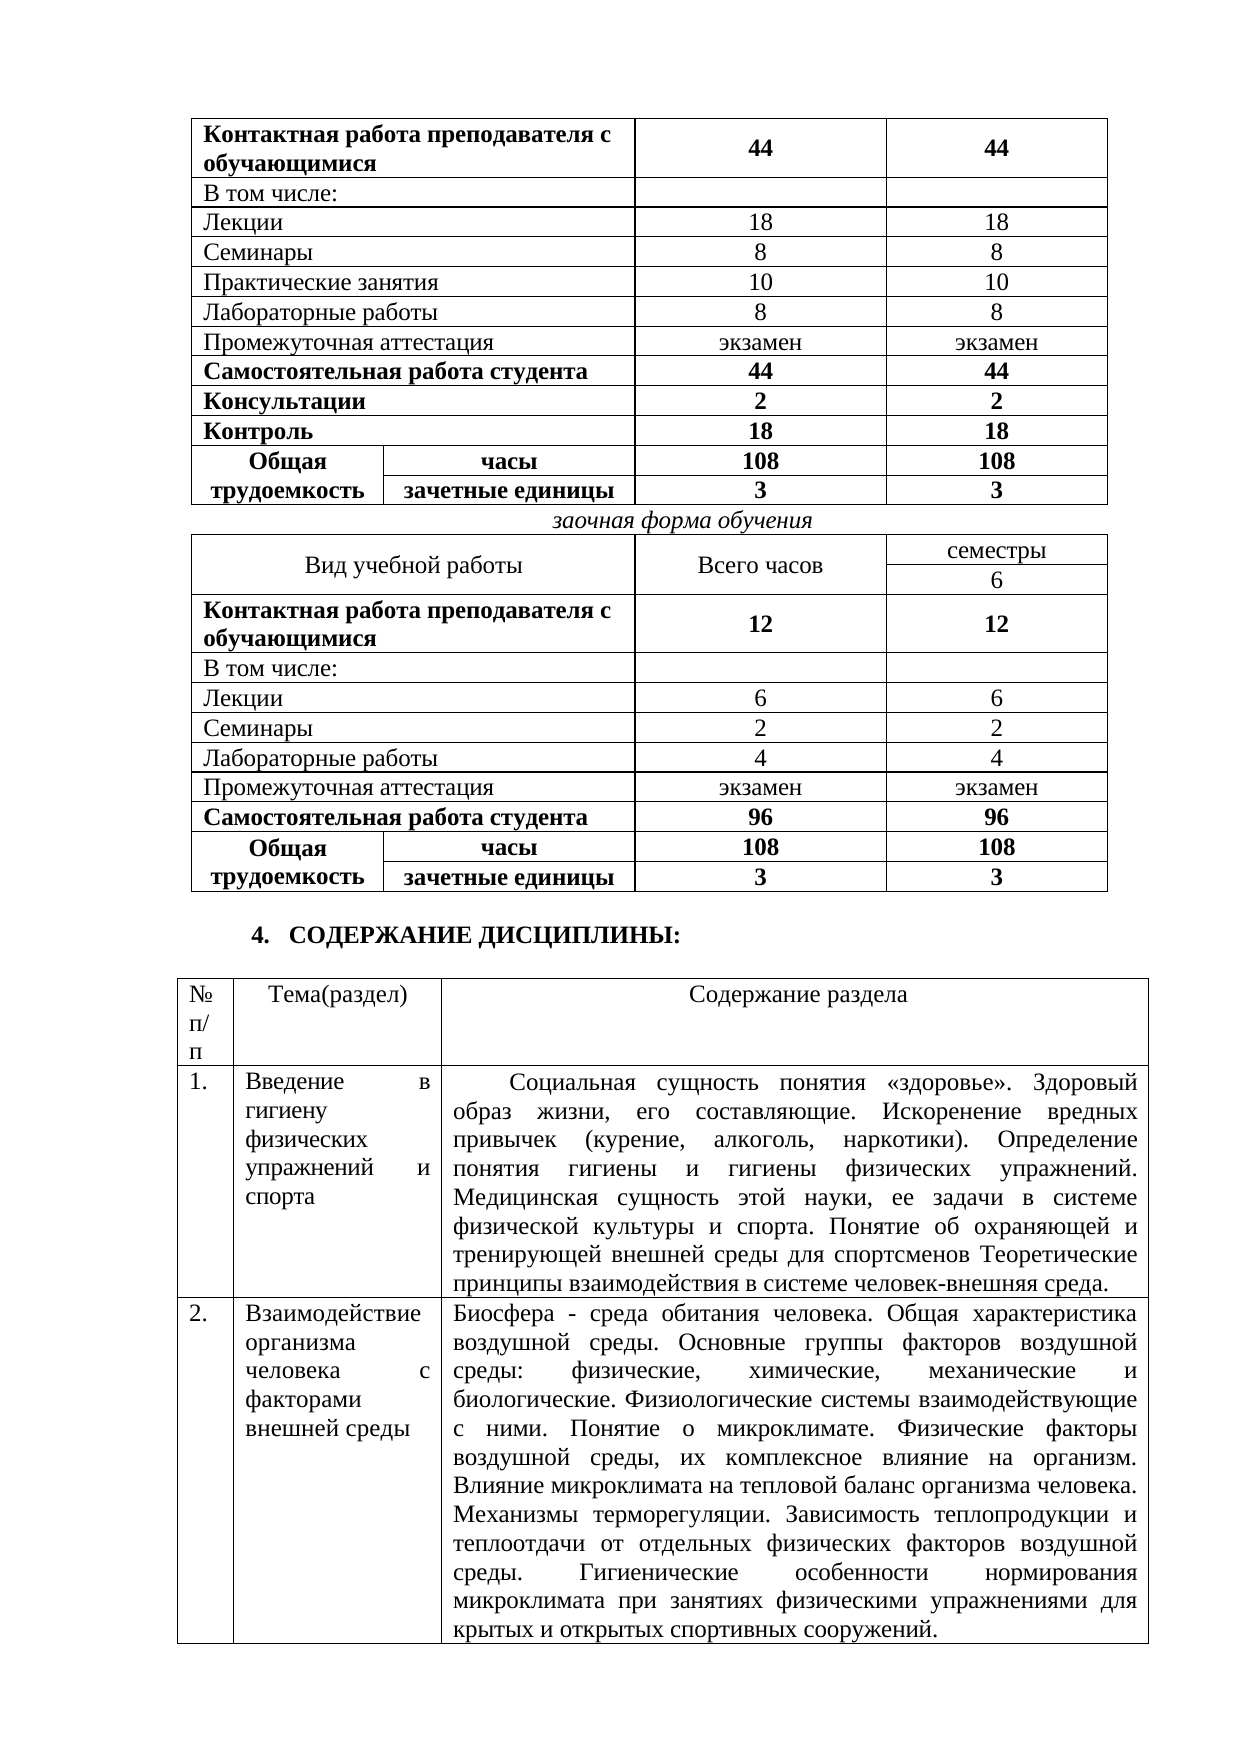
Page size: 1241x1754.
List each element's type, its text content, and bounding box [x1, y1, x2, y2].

table_cell Контактная работа преподавателя с обучающимися [192, 595, 634, 652]
table_cell 4 [887, 743, 1107, 771]
table_cell 8 [636, 297, 886, 326]
table_cell В том числе: [192, 653, 634, 682]
table_cell 108 [636, 832, 886, 861]
table_cell 12 [636, 595, 886, 652]
table_cell 3 [636, 862, 886, 891]
list Содержание дисциплины: [251, 920, 1122, 949]
table_cell 8 [887, 297, 1107, 326]
table_cell зачетные единицы [384, 862, 634, 891]
table_cell В том числе: [192, 178, 634, 206]
table_cell 44 [887, 119, 1107, 177]
table_header Всего часов [636, 535, 886, 594]
table_cell 2 [636, 386, 886, 415]
table_header № п/п [178, 979, 233, 1065]
table_cell часы [384, 446, 634, 474]
table_cell экзамен [636, 773, 886, 801]
table_header Вид учебной работы [192, 535, 634, 594]
table_cell экзамен [887, 327, 1107, 355]
table_cell 44 [887, 356, 1107, 385]
table_cell Практические занятия [192, 267, 634, 296]
table_cell 12 [887, 595, 1107, 652]
table_cell 2. [178, 1298, 233, 1643]
table_header семестры [887, 535, 1107, 564]
table_cell зачетные единицы [384, 476, 634, 504]
table_cell Лабораторные работы [192, 297, 634, 326]
table_cell Общая трудоемкость [192, 446, 383, 504]
table_cell 1. [178, 1066, 233, 1297]
table_header Тема(раздел) [234, 979, 441, 1065]
table_cell 2 [887, 713, 1107, 742]
table_cell 6 [887, 683, 1107, 712]
table_cell 10 [636, 267, 886, 296]
table_cell Самостоятельная работа студента [192, 356, 634, 385]
table_cell 18 [636, 208, 886, 236]
table_cell Контактная работа преподавателя с обучающимися [192, 119, 634, 177]
table_cell 44 [636, 356, 886, 385]
table_cell 18 [636, 416, 886, 445]
table_cell 18 [887, 416, 1107, 445]
table_cell 44 [636, 119, 886, 177]
table_cell 108 [887, 832, 1107, 861]
table_cell 2 [636, 713, 886, 742]
table_cell [636, 653, 886, 682]
table_cell 6 [636, 683, 886, 712]
table_cell 6 [887, 565, 1107, 594]
table_cell Промежуточная аттестация [192, 327, 634, 355]
table_cell 96 [887, 802, 1107, 831]
table_cell Промежуточная аттестация [192, 773, 634, 801]
table_cell Контроль [192, 416, 634, 445]
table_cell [442, 1298, 1148, 1643]
table_cell экзамен [636, 327, 886, 355]
table_cell 2 [887, 386, 1107, 415]
table_cell Консультации [192, 386, 634, 415]
table_cell [887, 653, 1107, 682]
table_cell Лекции [192, 208, 634, 236]
table_header Содержание раздела [442, 979, 1148, 1065]
table_cell 3 [887, 476, 1107, 504]
table_cell Лабораторные работы [192, 743, 634, 771]
table_cell Семинары [192, 713, 634, 742]
table_cell Общая трудоемкость [192, 832, 383, 891]
table_cell Лекции [192, 683, 634, 712]
table_cell 10 [887, 267, 1107, 296]
table_cell 3 [636, 476, 886, 504]
table_cell 8 [887, 237, 1107, 266]
table_cell 4 [636, 743, 886, 771]
table_cell 18 [887, 208, 1107, 236]
table_cell 8 [636, 237, 886, 266]
text заочная форма обучения [182, 505, 1120, 534]
table_cell [887, 178, 1107, 206]
table_cell Социальная сущность понятия «здоровье». Здоровый образ жизни, его составляющие. Искоренение вредных привычек (курение, алкоголь, наркотики). Определение понятия гигиены и гигиены физических упражнений. Медицинская сущность этой науки, ее задачи в системе физической культуры и спорта. Понятие об охраняющей и тренирующей внешней среды для спортсменов Теоретические принципы взаимодействия в системе человек-внешняя среда. [442, 1066, 1148, 1297]
table_cell 108 [887, 446, 1107, 474]
table_cell [636, 178, 886, 206]
table_cell 96 [636, 802, 886, 831]
table_cell экзамен [887, 773, 1107, 801]
table_cell Самостоятельная работа студента [192, 802, 634, 831]
table_cell Семинары [192, 237, 634, 266]
table_cell часы [384, 832, 634, 861]
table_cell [234, 1298, 441, 1643]
table_cell 3 [887, 862, 1107, 891]
table_cell 108 [636, 446, 886, 474]
table_cell Введение в гигиену физических упражнений и спорта [234, 1066, 441, 1297]
